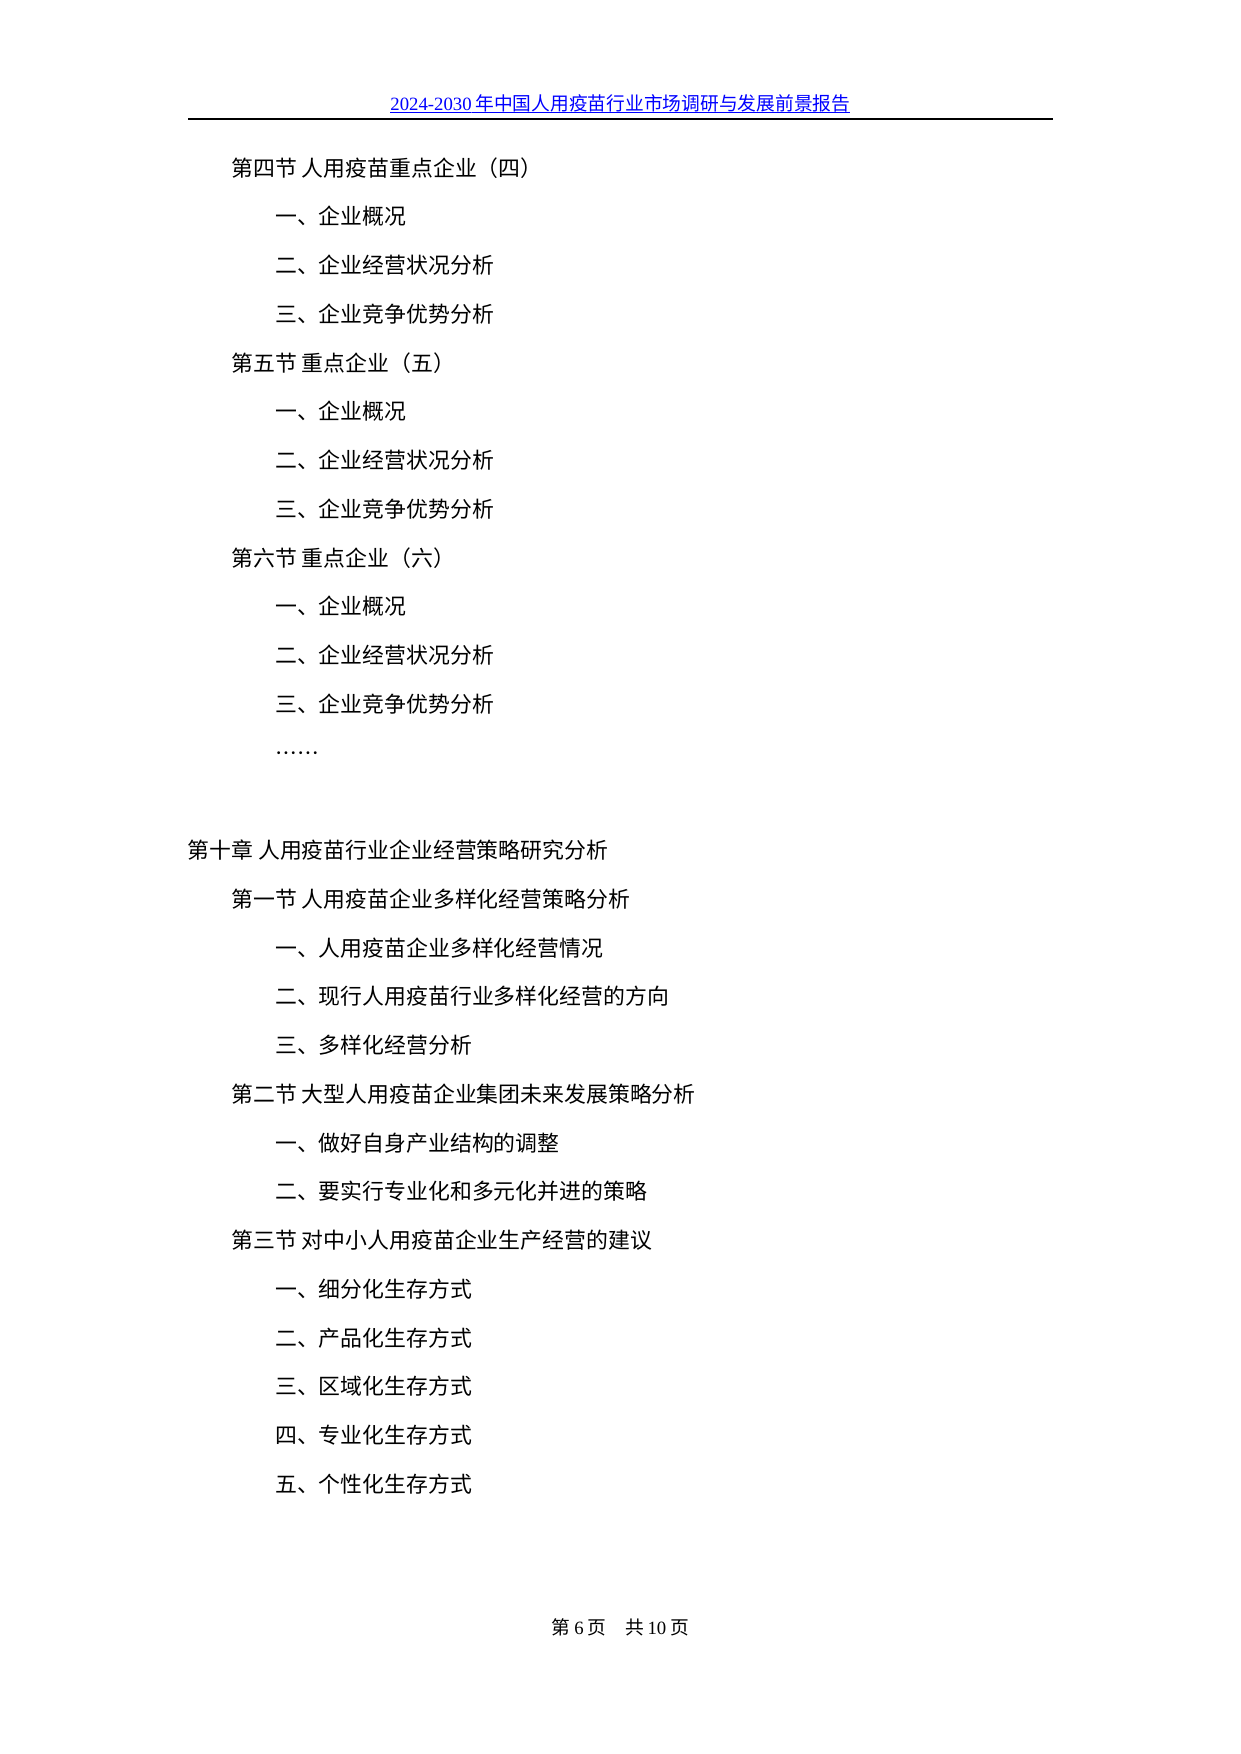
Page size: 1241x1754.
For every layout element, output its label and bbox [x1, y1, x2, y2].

text [187, 150, 1053, 1499]
